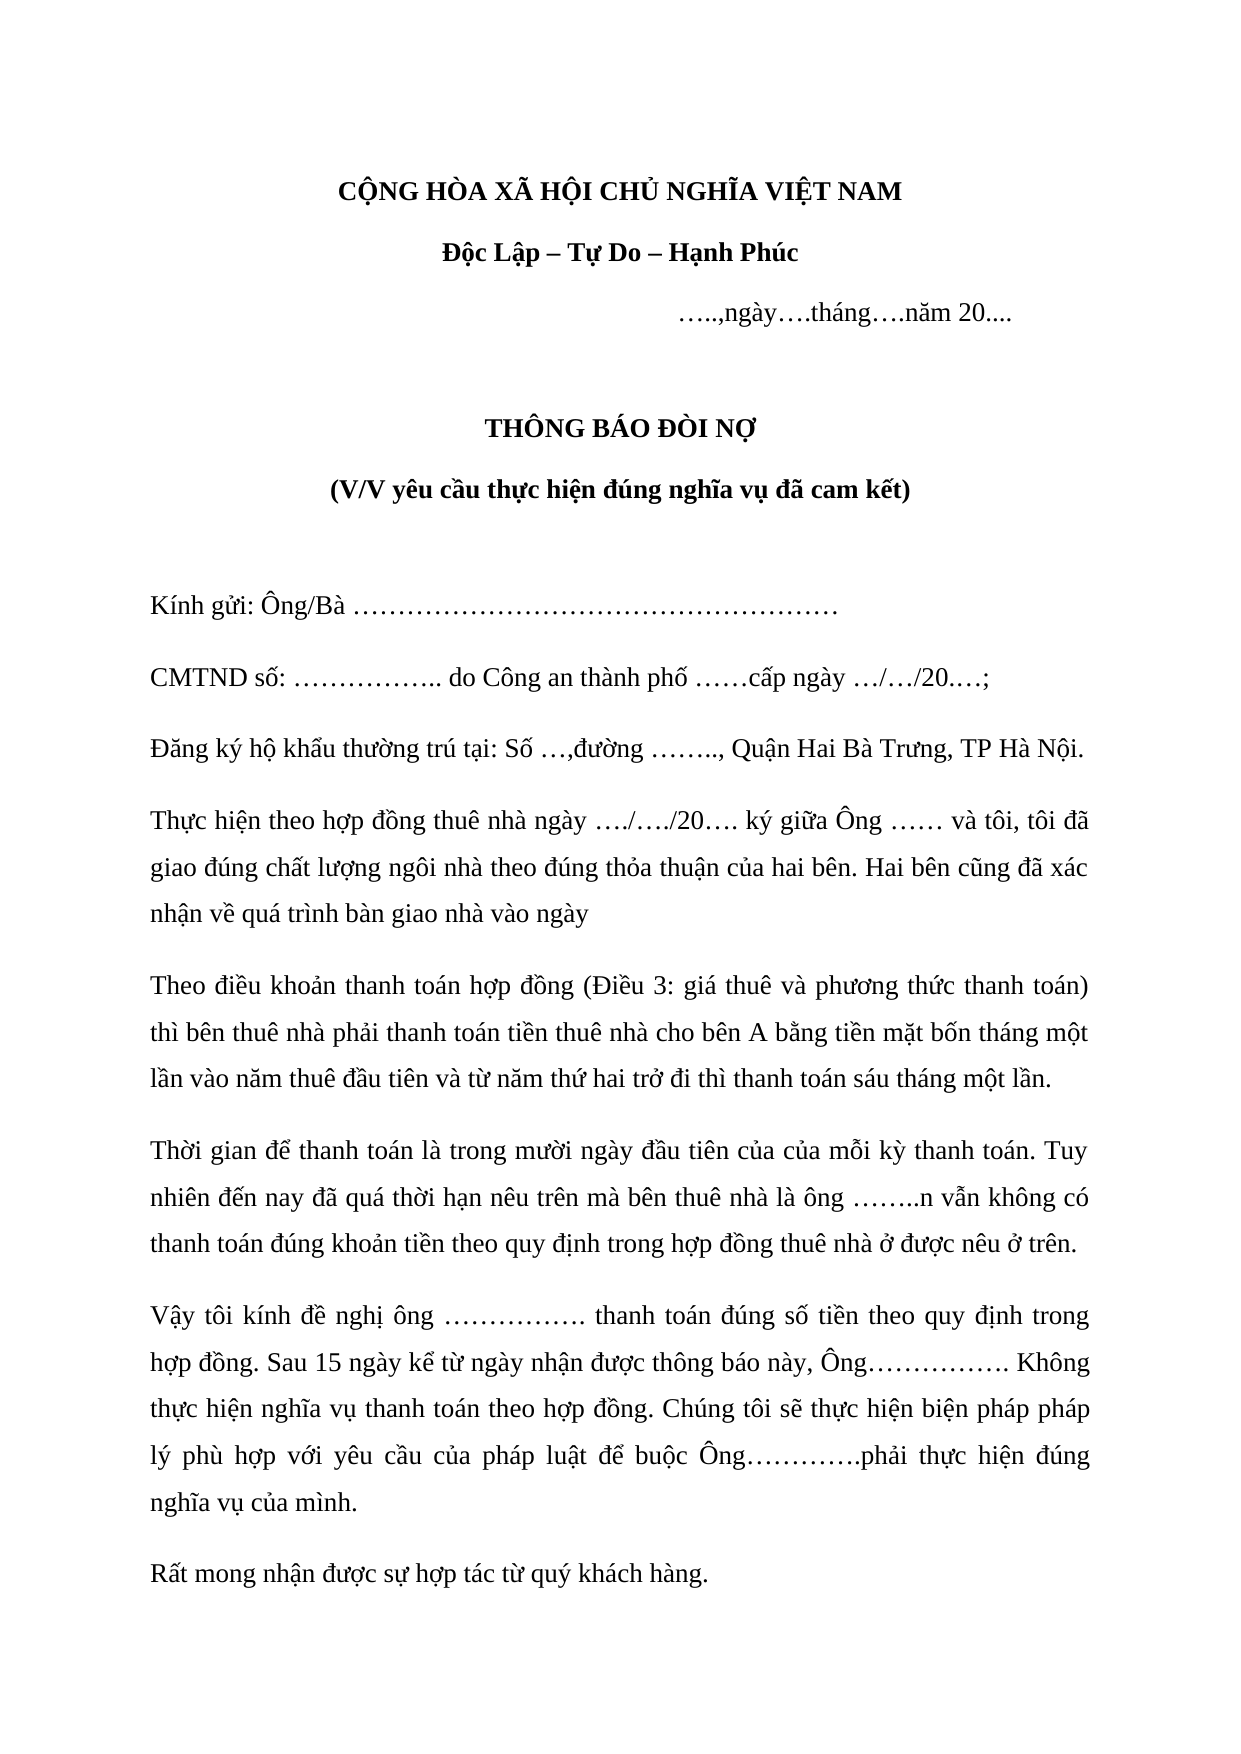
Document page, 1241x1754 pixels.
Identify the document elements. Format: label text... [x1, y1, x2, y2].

text Vậy tôi kính đề nghị ông ……………. thanh toán đúng số tiền theo quy định trong hợp đồng. Sau 15 ngày kể từ ngày nhận được thông báo này, Ông……………. Không thực hiện nghĩa vụ thanh toán theo hợp đồng. Chúng tôi sẽ thực hiện biện pháp pháp lý phù hợp với yêu cầu của pháp luật để buộc Ông………….phải thực hiện đúng nghĩa vụ của mình. [150, 1299, 1090, 1517]
text Độc Lập – Tự Do – Hạnh Phúc [150, 236, 1090, 267]
text CỘNG HÒA XÃ HỘI CHỦ NGHĨA VIỆT NAM [150, 175, 1090, 206]
text (V/V yêu cầu thực hiện đúng nghĩa vụ đã cam kết) [150, 473, 1090, 504]
text Thực hiện theo hợp đồng thuê nhà ngày …./…./20…. ký giữa Ông …… và tôi, tôi đã giao đúng chất lượng ngôi nhà theo đúng thỏa thuận của hai bên. Hai bên cũng đã xác nhận về quá trình bàn giao nhà vào ngày [150, 804, 1090, 928]
text THÔNG BÁO ĐÒI NỢ [150, 412, 1090, 443]
text Kính gửi: Ông/Bà ……………………………………………… [150, 589, 1090, 620]
text …..,ngày….tháng….năm 20.... [150, 296, 1090, 328]
text Rất mong nhận được sự hợp tác từ quý khách hàng. [150, 1557, 1090, 1588]
text Đăng ký hộ khẩu thường trú tại: Số …,đường …….., Quận Hai Bà Trưng, TP Hà Nội. [150, 732, 1090, 763]
text CMTND số: …………….. do Công an thành phố ……cấp ngày …/…/20.…; [150, 661, 1090, 692]
text Theo điều khoản thanh toán hợp đồng (Điều 3: giá thuê và phương thức thanh toán) thì bên thuê nhà phải thanh toán tiền thuê nhà cho bên A bằng tiền mặt bốn tháng một lần vào năm thuê đầu tiên và từ năm thứ hai trở đi thì thanh toán sáu tháng một lần. [150, 969, 1090, 1093]
text Thời gian để thanh toán là trong mười ngày đầu tiên của của mỗi kỳ thanh toán. Tuy nhiên đến nay đã quá thời hạn nêu trên mà bên thuê nhà là ông ……..n vẫn không có thanh toán đúng khoản tiền theo quy định trong hợp đồng thuê nhà ở được nêu ở trên. [150, 1134, 1090, 1258]
